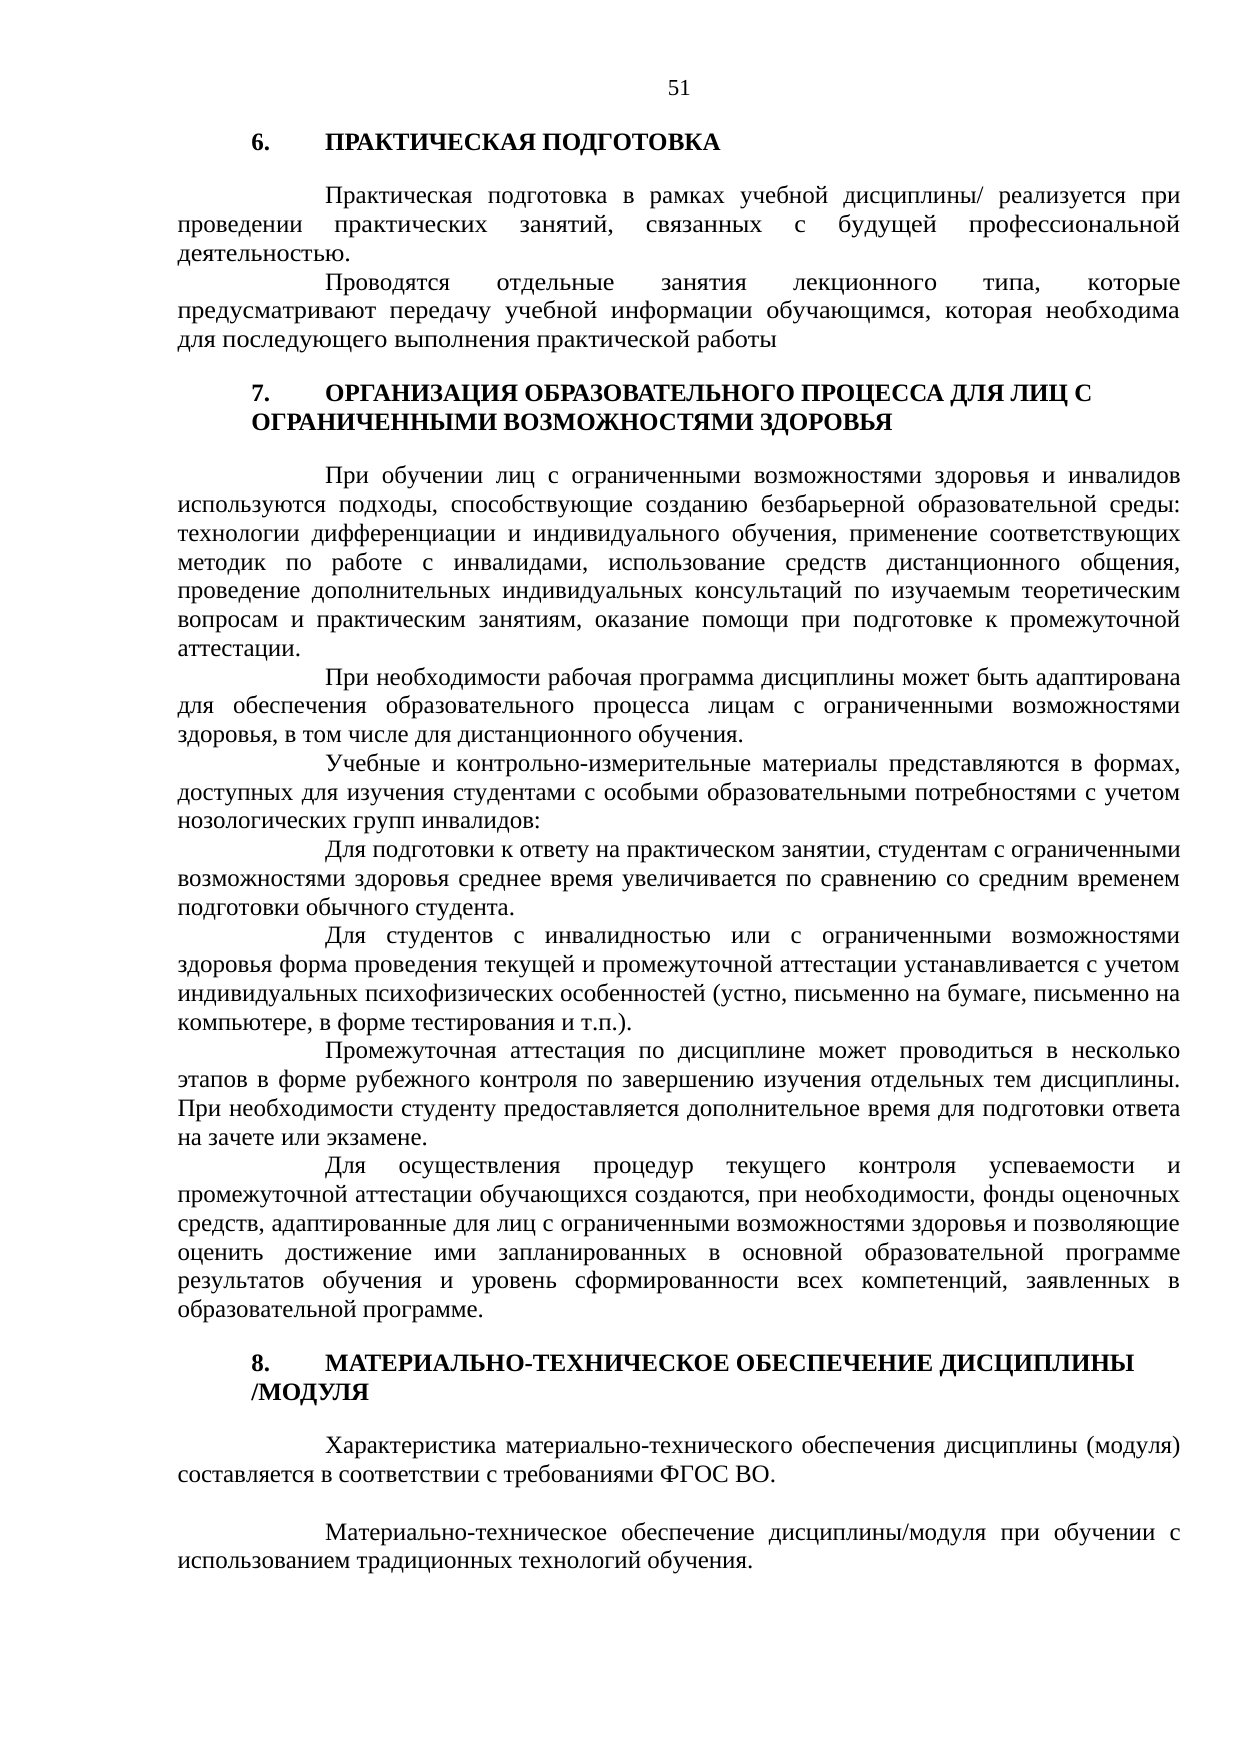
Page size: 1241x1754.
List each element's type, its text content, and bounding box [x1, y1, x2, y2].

list Для студентов с инвалидностью или с ограниченными возможностями здоровья форма проведения текущей и промежуточной аттестации устанавливается с учетом индивидуальных психофизических особенностей (устно, письменно на бумаге, письменно на компьютере, в форме тестирования и т.п.). [177, 920, 1181, 1035]
list Для подготовки к ответу на практическом занятии, студентам с ограниченными возможностями здоровья среднее время увеличивается по сравнению со средним временем подготовки обычного студента. [177, 834, 1181, 920]
list Промежуточная аттестация по дисциплине может проводиться в несколько этапов в форме рубежного контроля по завершению изучения отдельных тем дисциплины. При необходимости студенту предоставляется дополнительное время для подготовки ответа на зачете или экзамене. [177, 1035, 1181, 1150]
list Учебные и контрольно-измерительные материалы представляются в формах, доступных для изучения студентами с особыми образовательными потребностями с учетом нозологических групп инвалидов: [177, 748, 1181, 834]
subtitle ПРАКТИЧЕСКАЯ ПОДГОТОВКА [251, 127, 1181, 155]
list Проводятся отдельные занятия лекционного типа, которые предусматривают передачу учебной информации обучающимся, которая необходима для последующего выполнения практической работы [177, 267, 1181, 353]
list При необходимости рабочая программа дисциплины может быть адаптирована для обеспечения образовательного процесса лицам с ограниченными возможностями здоровья, в том числе для дистанционного обучения. [177, 662, 1181, 748]
list Для осуществления процедур текущего контроля успеваемости и промежуточной аттестации обучающихся создаются, при необходимости, фонды оценочных средств, адаптированные для лиц с ограниченными возможностями здоровья и позволяющие оценить достижение ими запланированных в основной образовательной программе результатов обучения и уровень сформированности всех компетенций, заявленных в образовательной программе. [177, 1150, 1181, 1323]
list Практическая подготовка в рамках учебной дисциплины/ реализуется при проведении практических занятий, связанных с будущей профессиональной деятельностью. [177, 180, 1181, 267]
list Материально-техническое обеспечение дисциплины/модуля при обучении с использованием традиционных технологий обучения. [177, 1517, 1181, 1574]
subtitle МАТЕРИАЛЬНО-ТЕХНИЧЕСКОЕ ОБЕСПЕЧЕНИЕ ДИСЦИПЛИНЫ /МОДУЛЯ [251, 1348, 1181, 1405]
list При обучении лиц с ограниченными возможностями здоровья и инвалидов используются подходы, способствующие созданию безбарьерной образовательной среды: технологии дифференциации и индивидуального обучения, применение соответствующих методик по работе с инвалидами, использование средств дистанционного общения, проведение дополнительных индивидуальных консультаций по изучаемым теоретическим вопросам и практическим занятиям, оказание помощи при подготовке к промежуточной аттестации. [177, 460, 1181, 662]
subtitle ОРГАНИЗАЦИЯ ОБРАЗОВАТЕЛЬНОГО ПРОЦЕССА ДЛЯ ЛИЦ С ОГРАНИЧЕННЫМИ ВОЗМОЖНОСТЯМИ ЗДОРОВЬЯ [251, 378, 1181, 435]
list Характеристика материально-технического обеспечения дисциплины (модуля) составляется в соответствии с требованиями ФГОС ВО. [177, 1430, 1181, 1488]
